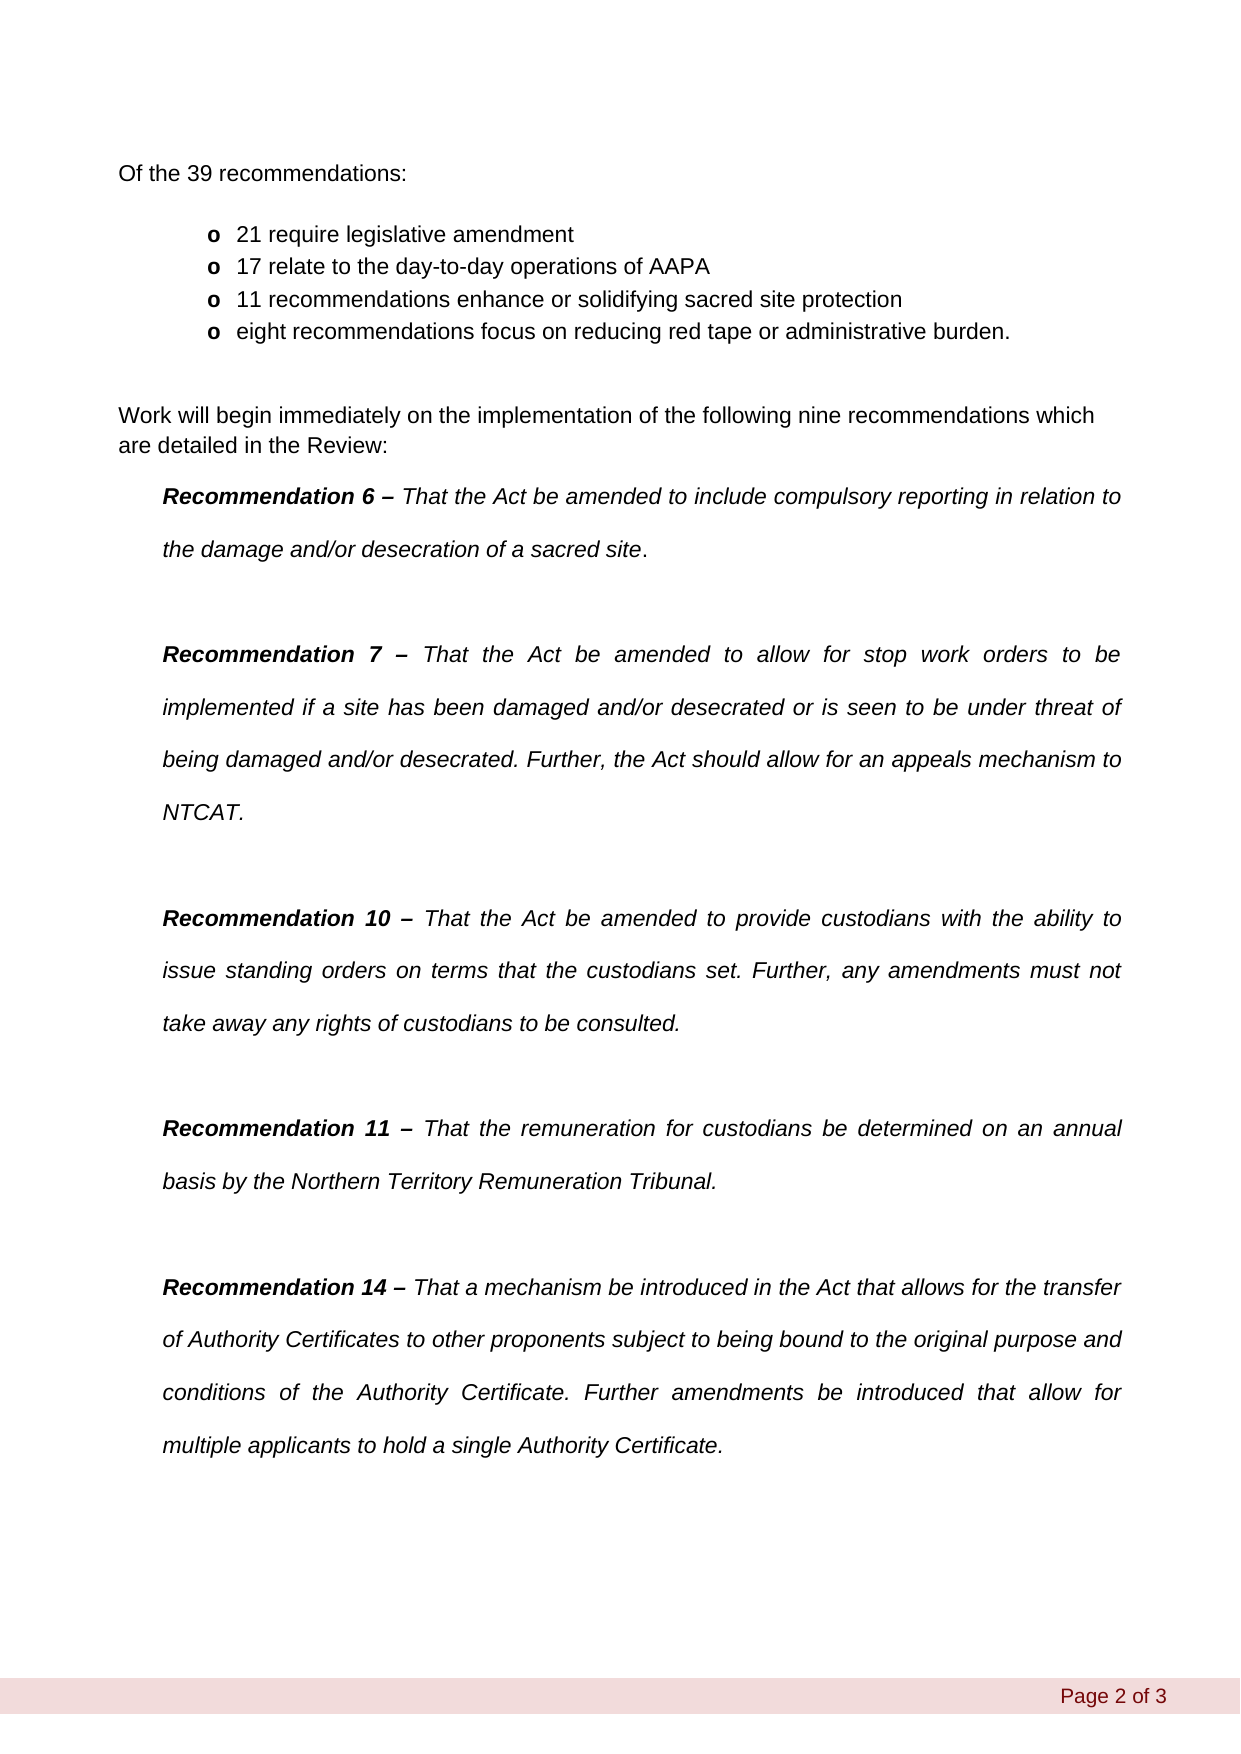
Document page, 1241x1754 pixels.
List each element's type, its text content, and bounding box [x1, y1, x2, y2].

list 21 require legislative amendment [207, 221, 1122, 249]
list Recommendation 6 – That the Act be amended to include compulsory reporting in relation to the damage and/or desecration of a sacred site. [162, 483, 1122, 562]
list Recommendation 7 – That the Act be amended to allow for stop work orders to be implemented if a site has been damaged and/or desecrated or is seen to be under threat of being damaged and/or desecrated. Further, the Act should allow for an appeals mechanism to NTCAT. [162, 641, 1122, 825]
list eight recommendations focus on reducing red tape or administrative burden. [207, 318, 1122, 346]
text Of the 39 recommendations: [118, 160, 1122, 186]
list Recommendation 14 – That a mechanism be introduced in the Act that allows for the transfer of Authority Certificates to other proponents subject to being bound to the original purpose and conditions of the Authority Certificate. Further amendments be introduced that allow for multiple applicants to hold a single Authority Certificate. [162, 1273, 1122, 1458]
list Recommendation 10 – That the Act be amended to provide custodians with the ability to issue standing orders on terms that the custodians set. Further, any amendments must not take away any rights of custodians to be consulted. [162, 904, 1122, 1036]
list 17 relate to the day-to-day operations of AAPA [207, 253, 1122, 281]
list Recommendation 11 – That the remuneration for custodians be determined on an annual basis by the Northern Territory Remuneration Tribunal. [162, 1115, 1122, 1194]
text Work will begin immediately on the implementation of the following nine recommendations which are detailed in the Review: [118, 402, 1122, 458]
list 11 recommendations enhance or solidifying sacred site protection [207, 286, 1122, 314]
